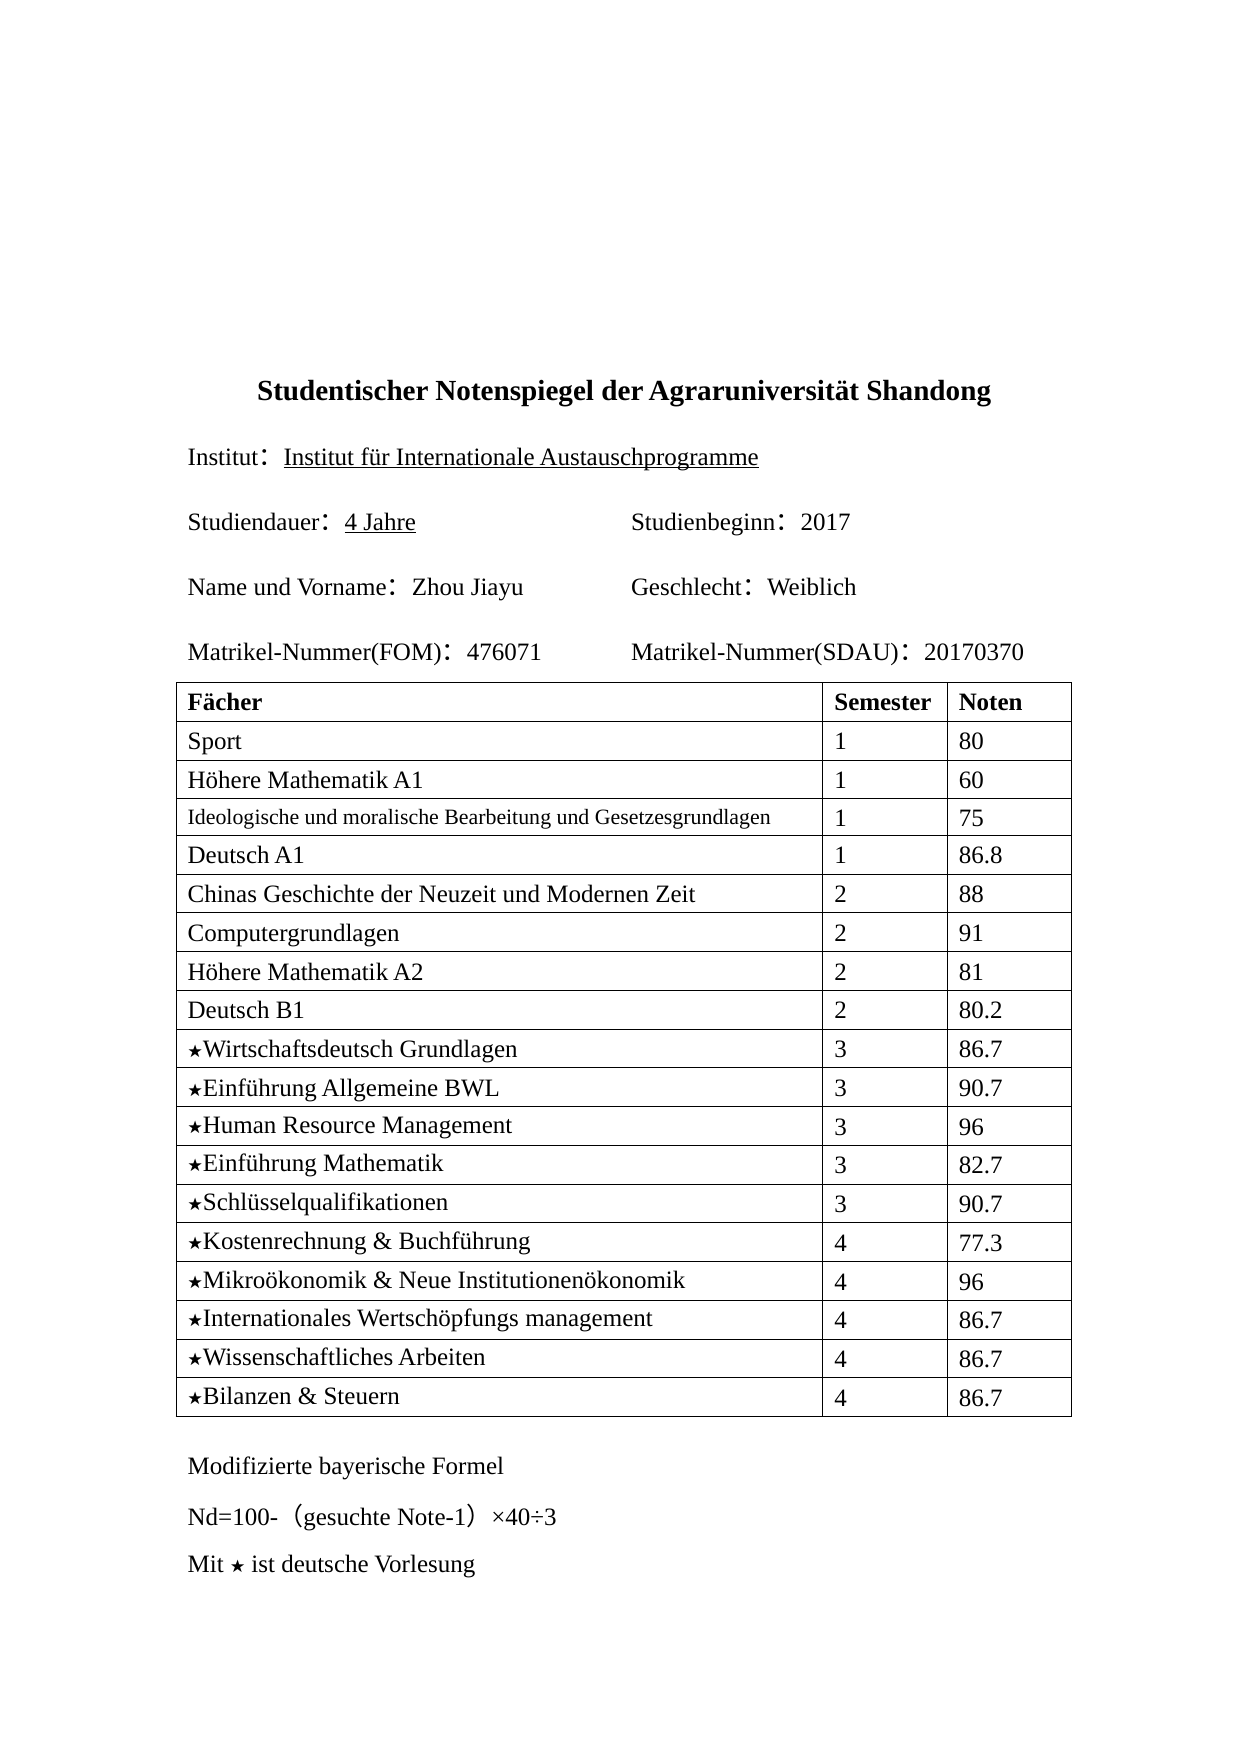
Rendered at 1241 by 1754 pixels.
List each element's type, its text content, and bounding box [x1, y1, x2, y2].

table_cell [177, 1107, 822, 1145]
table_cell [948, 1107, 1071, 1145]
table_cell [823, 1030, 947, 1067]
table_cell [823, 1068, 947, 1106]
text Modifizierte bayerische Formel [187, 1449, 1053, 1482]
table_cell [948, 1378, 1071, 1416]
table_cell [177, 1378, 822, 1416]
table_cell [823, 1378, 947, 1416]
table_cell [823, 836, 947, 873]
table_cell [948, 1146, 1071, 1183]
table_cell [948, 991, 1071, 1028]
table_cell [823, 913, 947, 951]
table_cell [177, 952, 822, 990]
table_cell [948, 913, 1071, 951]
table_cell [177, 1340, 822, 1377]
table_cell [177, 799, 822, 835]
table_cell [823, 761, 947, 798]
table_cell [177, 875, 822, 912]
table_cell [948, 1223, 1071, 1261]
text Mit ★ ist deutsche Vorlesung [187, 1547, 1053, 1579]
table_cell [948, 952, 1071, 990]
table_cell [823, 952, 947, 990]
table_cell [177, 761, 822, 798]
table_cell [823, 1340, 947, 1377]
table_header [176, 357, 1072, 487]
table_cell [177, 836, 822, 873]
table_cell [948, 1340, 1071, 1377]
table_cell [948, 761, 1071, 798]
text Nd=100-（gesuchte Note-1）×40÷3 [187, 1482, 1053, 1547]
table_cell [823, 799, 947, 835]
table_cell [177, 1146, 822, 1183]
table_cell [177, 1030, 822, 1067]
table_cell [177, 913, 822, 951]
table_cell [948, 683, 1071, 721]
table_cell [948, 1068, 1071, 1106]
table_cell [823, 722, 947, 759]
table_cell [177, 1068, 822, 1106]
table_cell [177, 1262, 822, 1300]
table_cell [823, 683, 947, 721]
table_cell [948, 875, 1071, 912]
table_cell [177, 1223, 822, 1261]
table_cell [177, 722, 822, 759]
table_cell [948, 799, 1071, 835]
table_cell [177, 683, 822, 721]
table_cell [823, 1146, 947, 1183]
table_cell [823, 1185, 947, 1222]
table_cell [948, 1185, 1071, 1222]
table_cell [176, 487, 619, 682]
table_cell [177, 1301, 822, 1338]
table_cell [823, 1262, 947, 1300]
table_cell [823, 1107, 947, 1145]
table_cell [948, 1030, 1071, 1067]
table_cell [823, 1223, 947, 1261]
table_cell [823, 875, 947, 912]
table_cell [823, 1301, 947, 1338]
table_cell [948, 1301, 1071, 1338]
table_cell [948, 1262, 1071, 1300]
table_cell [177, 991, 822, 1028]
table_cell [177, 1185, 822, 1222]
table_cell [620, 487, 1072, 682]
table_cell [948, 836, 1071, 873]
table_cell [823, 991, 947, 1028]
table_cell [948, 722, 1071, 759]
